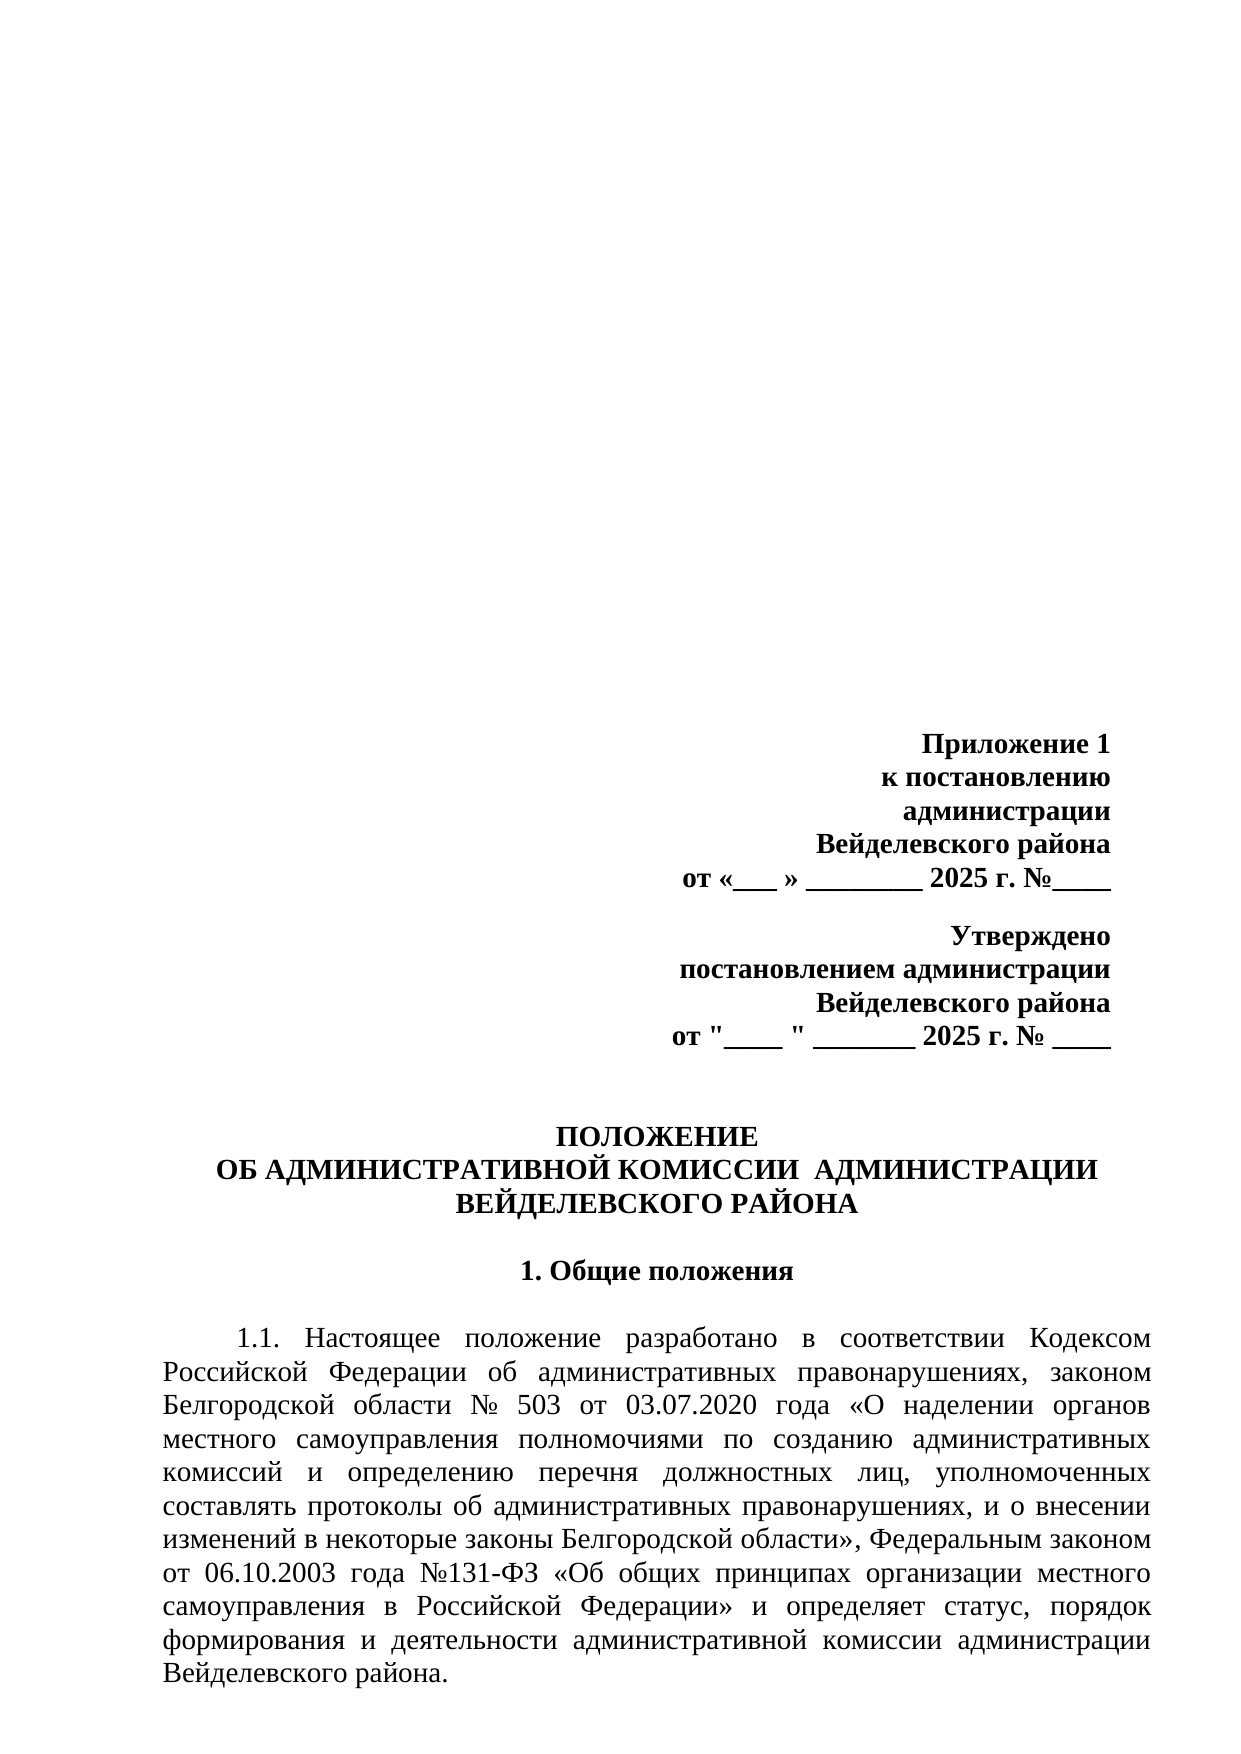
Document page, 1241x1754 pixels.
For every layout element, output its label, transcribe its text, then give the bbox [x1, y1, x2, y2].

text 1.1. Настоящее положение разработано в соответствии Кодексом Российской Федерации об административных правонарушениях, законом Белгородской области № 503 от 03.07.2020 года «О наделении органов местного самоуправления полномочиями по созданию административных комиссий и определению перечня должностных лиц, уполномоченных составлять протоколы об административных правонарушениях, и о внесении изменений в некоторые законы Белгородской области», Федеральным законом от 06.10.2003 года №131-ФЗ «Об общих принципах организации местного самоуправления в Российской Федерации» и определяет статус, порядок формирования и деятельности административной комиссии администрации Вейделевского района. [162, 1320, 1152, 1689]
table_header Приложение 1 к постановлению администрации Вейделевского района от «___ » ________ 2025 г. №____ [668, 726, 1126, 918]
text ОБ АДМИНИСТРАТИВНОЙ КОМИССИИ АДМИНИСТРАЦИИ ВЕЙДЕЛЕВСКОГО РАЙОНА [162, 1152, 1152, 1219]
text ПОЛОЖЕНИЕ [162, 1119, 1152, 1152]
table_cell Утверждено постановлением администрации Вейделевского района от "____ " _______ 2025 г. № ____ [668, 918, 1126, 1052]
text 1. Общие положения [162, 1253, 1152, 1287]
